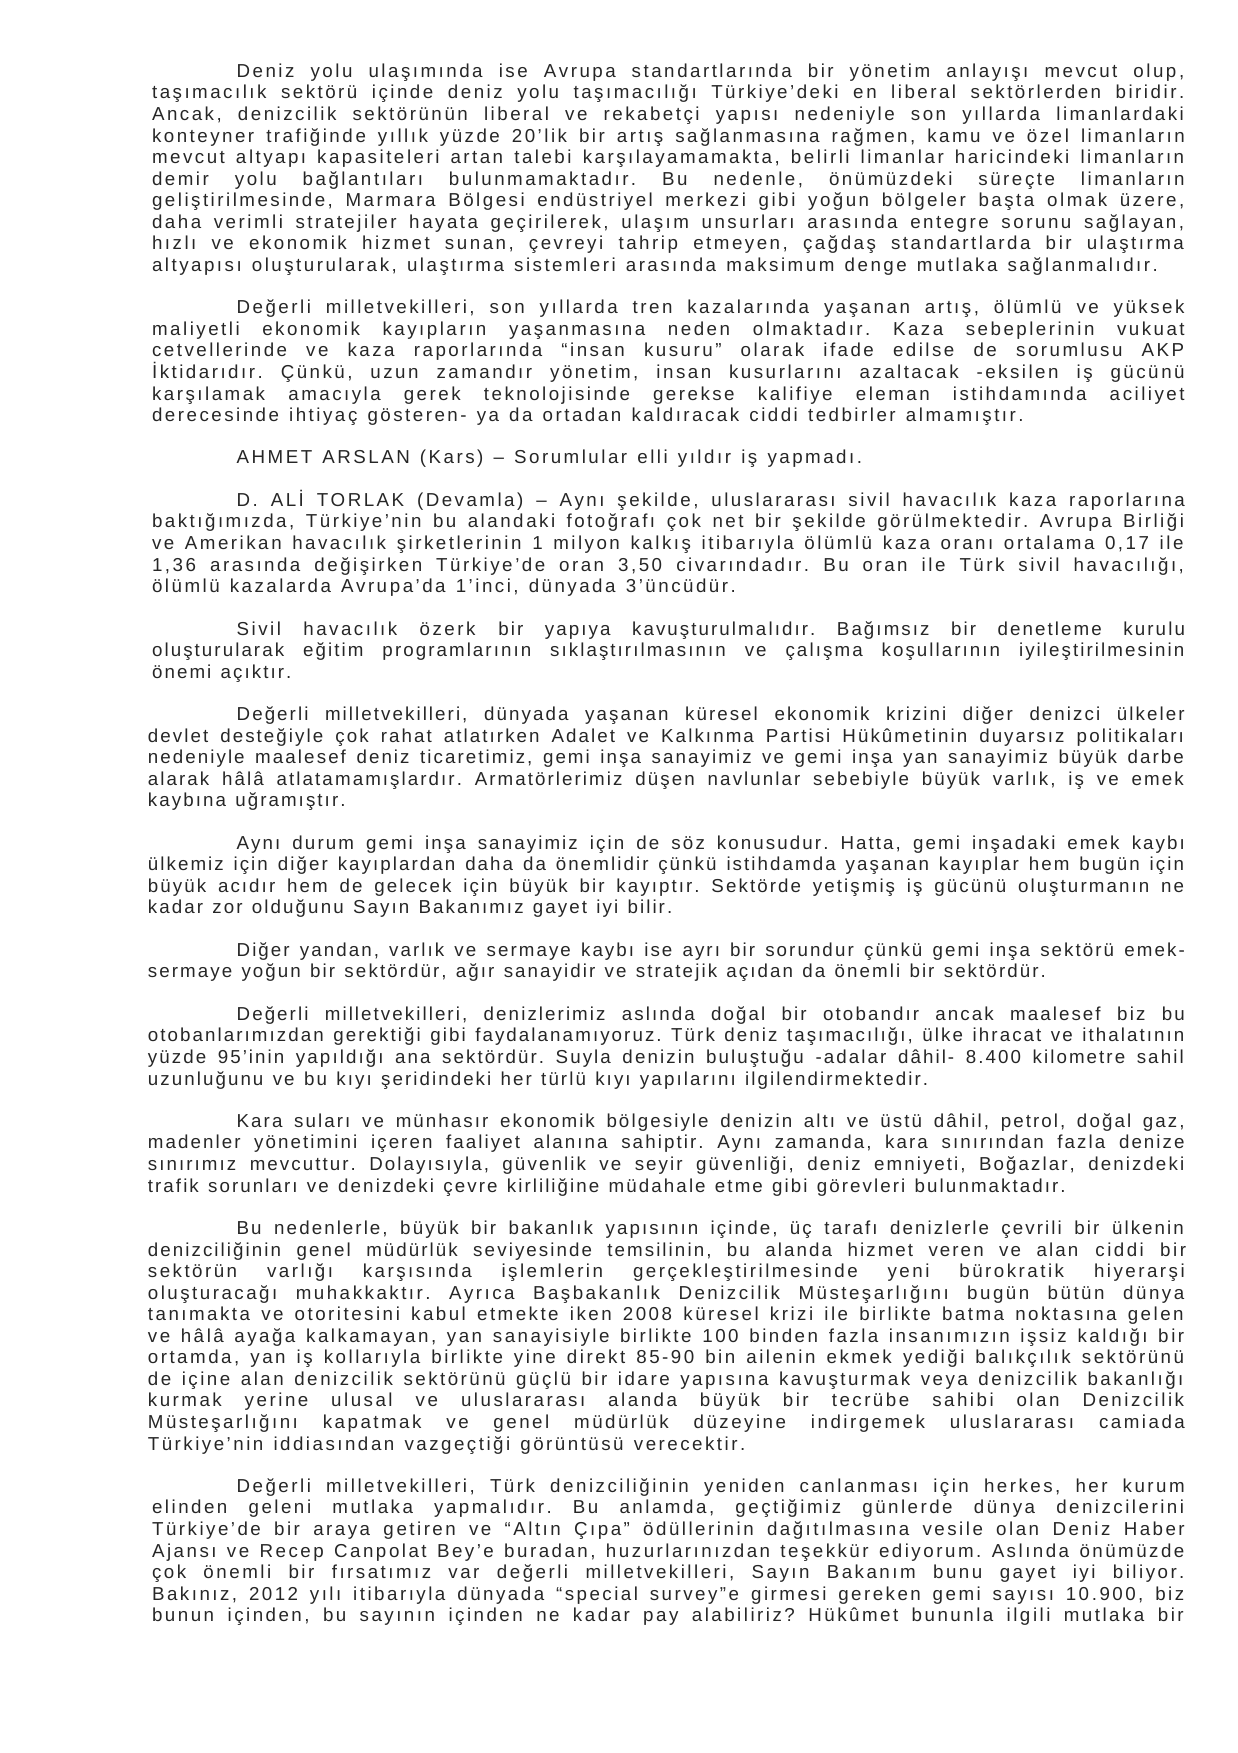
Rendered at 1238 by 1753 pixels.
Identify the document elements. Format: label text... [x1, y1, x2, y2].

text Değerli milletvekilleri, denizlerimiz aslında doğal bir otobandır ancak maalesef biz bu otobanlarımızdan gerektiği gibi faydalanamıyoruz. Türk deniz taşımacılığı, ülke ihracat ve ithalatının yüzde 95’inin yapıldığı ana sektördür. Suyla denizin buluştuğu -adalar dâhil- sahil uzunluğunu ve bu kıyı şeridindeki her türlü kıyı yapılarını ilgilendirmektedir. [148, 1003, 1186, 1089]
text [152, 1475, 1186, 1626]
text Değerli milletvekilleri, dünyada yaşanan küresel ekonomik krizini diğer denizci ülkeler devlet desteğiyle çok rahat atlatırken Adalet ve Kalkınma Partisi Hükûmetinin duyarsız politikaları nedeniyle maalesef deniz ticaretimiz, gemi inşa sanayimiz ve gemi inşa yan sanayimiz büyük darbe alarak hâlâ atlatamamışlardır. Armatörlerimiz düşen navlunlar sebebiyle büyük varlık, iş ve emek kaybına uğramıştır. [148, 703, 1186, 811]
text Diğer yandan, varlık ve sermaye kaybı ise ayrı bir sorundur çünkü gemi inşa sektörü emek-sermaye yoğun bir sektördür, ağır sanayidir ve stratejik açıdan da önemli bir sektördür. [148, 939, 1186, 982]
text Sivil havacılık özerk bir yapıya kavuşturulmalıdır. Bağımsız bir denetleme kurulu oluşturularak eğitim programlarının sıklaştırılmasının ve çalışma koşullarının iyileştirilmesinin önemi açıktır. [152, 617, 1186, 682]
text Kara suları ve münhasır ekonomik bölgesiyle denizin altı ve üstü dâhil, petrol, doğal gaz, madenler yönetimini içeren faaliyet alanına sahiptir. Aynı zamanda, kara sınırından fazla denize sınırımız mevcuttur. Dolayısıyla, güvenlik ve seyir güvenliği, deniz emniyeti, Boğazlar, denizdeki trafik sorunları ve denizdeki çevre kirliliğine müdahale etme gibi görevleri bulunmaktadır. [148, 1110, 1186, 1196]
text D. ALİ TORLAK (Devamla) – Aynı şekilde, uluslararası sivil havacılık kaza raporlarına baktığımızda, Türkiye’nin bu alandaki fotoğrafı çok net bir şekilde görülmektedir. Avrupa Birliği ve Amerikan havacılık şirketlerinin 1 milyon kalkış itibarıyla ölümlü kaza oranı ortalama 0,17 ile 1,36 arasında değişirken Türkiye’de oran 3,50 civarındadır. Bu oran ile Türk sivil havacılığı, ölümlü kazalarda Avrupa’da 1’inci, dünyada 3’üncüdür. [152, 489, 1186, 597]
text Aynı durum gemi inşa sanayimiz için de söz konusudur. Hatta, gemi inşadaki emek kaybı ülkemiz için diğer kayıplardan daha da önemlidir çünkü istihdamda yaşanan kayıplar hem bugün için büyük acıdır hem de gelecek için büyük bir kayıptır. Sektörde yetişmiş iş gücünü oluşturmanın ne kadar zor olduğunu Sayın Bakanımız gayet iyi bilir. [148, 832, 1186, 918]
text Değerli milletvekilleri, son yıllarda tren kazalarında yaşanan artış, ölümlü ve yüksek maliyetli ekonomik kayıpların yaşanmasına neden olmaktadır. Kaza sebeplerinin vukuat cetvellerinde ve kaza raporlarında “insan kusuru” olarak ifade edilse de sorumlusu AKP İktidarıdır. Çünkü, uzun zamandır yönetim, insan kusurlarını azaltacak -eksilen iş gücünü karşılamak amacıyla gerek teknolojisinde gerekse kalifiye eleman istihdamında aciliyet derecesinde ihtiyaç gösteren- ya da ortadan kaldıracak ciddi tedbirler almamıştır. [152, 296, 1186, 426]
text Bu nedenlerle, büyük bir bakanlık yapısının içinde, üç tarafı denizlerle çevrili bir ülkenin denizciliğinin genel müdürlük seviyesinde temsilinin, bu alanda hizmet veren ve alan ciddi bir sektörün varlığı karşısında işlemlerin gerçekleştirilmesinde yeni bürokratik hiyerarşi oluşturacağı muhakkaktır. Ayrıca Başbakanlık Denizcilik Müsteşarlığını bugün bütün dünya tanımakta ve otoritesini kabul etmekte iken 2008 küresel krizi ile birlikte batma noktasına gelen ve hâlâ ayağa kalkamayan, yan sanayisiyle birlikte 100 binden fazla insanımızın işsiz kaldığı bir ortamda, yan iş kollarıyla birlikte yine direkt 85-90 bin ailenin ekmek yediği balıkçılık sektörünü de içine alan denizcilik sektörünü güçlü bir idare yapısına kavuşturmak veya denizcilik bakanlığı kurmak yerine ulusal ve uluslararası alanda büyük bir tecrübe sahibi olan Denizcilik Müsteşarlığını kapatmak ve genel müdürlük düzeyine indirgemek uluslararası camiada Türkiye’nin iddiasından vazgeçtiği görüntüsü verecektir. [148, 1217, 1186, 1454]
text Deniz yolu ulaşımında ise Avrupa standartlarında bir yönetim anlayışı mevcut olup, taşımacılık sektörü içinde deniz yolu taşımacılığı Türkiye’deki en liberal sektörlerden biridir. Ancak, denizcilik sektörünün liberal ve rekabetçi yapısı nedeniyle son yıllarda limanlardaki konteyner trafiğinde yıllık yüzde 20’lik bir artış sağlanmasına rağmen, kamu ve özel limanların mevcut altyapı kapasiteleri artan talebi karşılayamamakta, belirli limanlar haricindeki limanların demir yolu bağlantıları bulunmamaktadır. Bu nedenle, önümüzdeki süreçte limanların geliştirilmesinde, Marmara Bölgesi endüstriyel merkezi gibi yoğun bölgeler başta olmak üzere, daha verimli stratejiler hayata geçirilerek, ulaşım unsurları arasında entegre sorunu sağlayan, hızlı ve ekonomik hizmet sunan, çevreyi tahrip etmeyen, çağdaş standartlarda bir ulaştırma altyapısı oluşturularak, ulaştırma sistemleri arasında maksimum denge mutlaka sağlanmalıdır. [152, 60, 1186, 275]
text AHMET ARSLAN (Kars) – Sorumlular elli yıldır iş yapmadı. [152, 446, 1186, 468]
